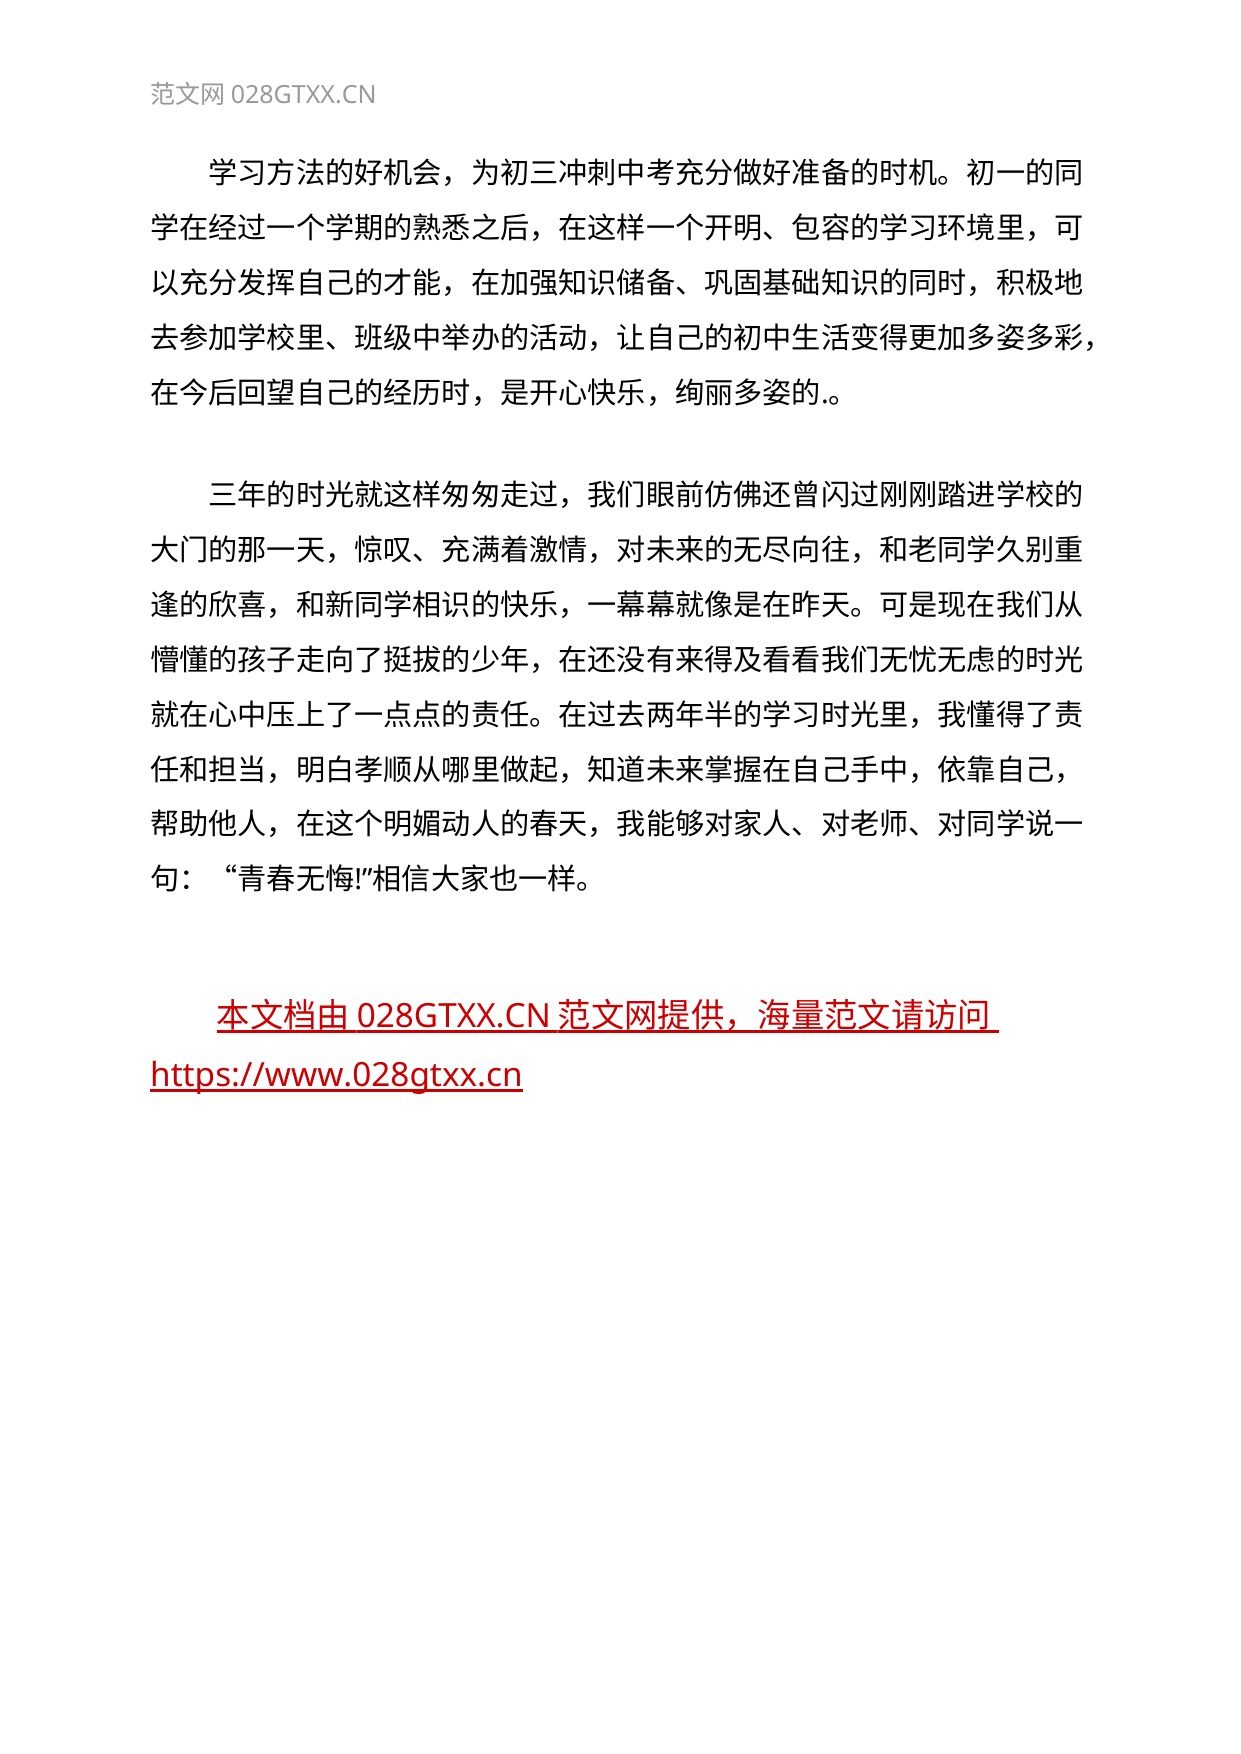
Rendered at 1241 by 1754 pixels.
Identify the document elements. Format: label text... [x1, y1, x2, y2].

text 本文档由028GTXX.CN范文网提供，海量范文请访问 https://www.028gtxx.cn [150, 989, 1090, 1096]
text 三年的时光就这样匆匆走过，我们眼前仿佛还曾闪过刚刚踏进学校的大门的那一天，惊叹、充满着激情，对未来的无尽向往，和老同学久别重逢的欣喜，和新同学相识的快乐，一幕幕就像是在昨天。可是现在我们从懵懂的孩子走向了挺拔的少年，在还没有来得及看看我们无忧无虑的时光就在心中压上了一点点的责任。在过去两年半的学习时光里，我懂得了责任和担当，明白孝顺从哪里做起，知道未来掌握在自己手中，依靠自己，帮助他人，在这个明媚动人的春天，我能够对家人、对老师、对同学说一句：“青春无悔!”相信大家也一样。 [150, 472, 1090, 898]
text 学习方法的好机会，为初三冲刺中考充分做好准备的时机。初一的同学在经过一个学期的熟悉之后，在这样一个开明、包容的学习环境里，可以充分发挥自己的才能，在加强知识储备、巩固基础知识的同时，积极地去参加学校里、班级中举办的活动，让自己的初中生活变得更加多姿多彩，在今后回望自己的经历时，是开心快乐，绚丽多姿的.。 [150, 150, 1090, 412]
